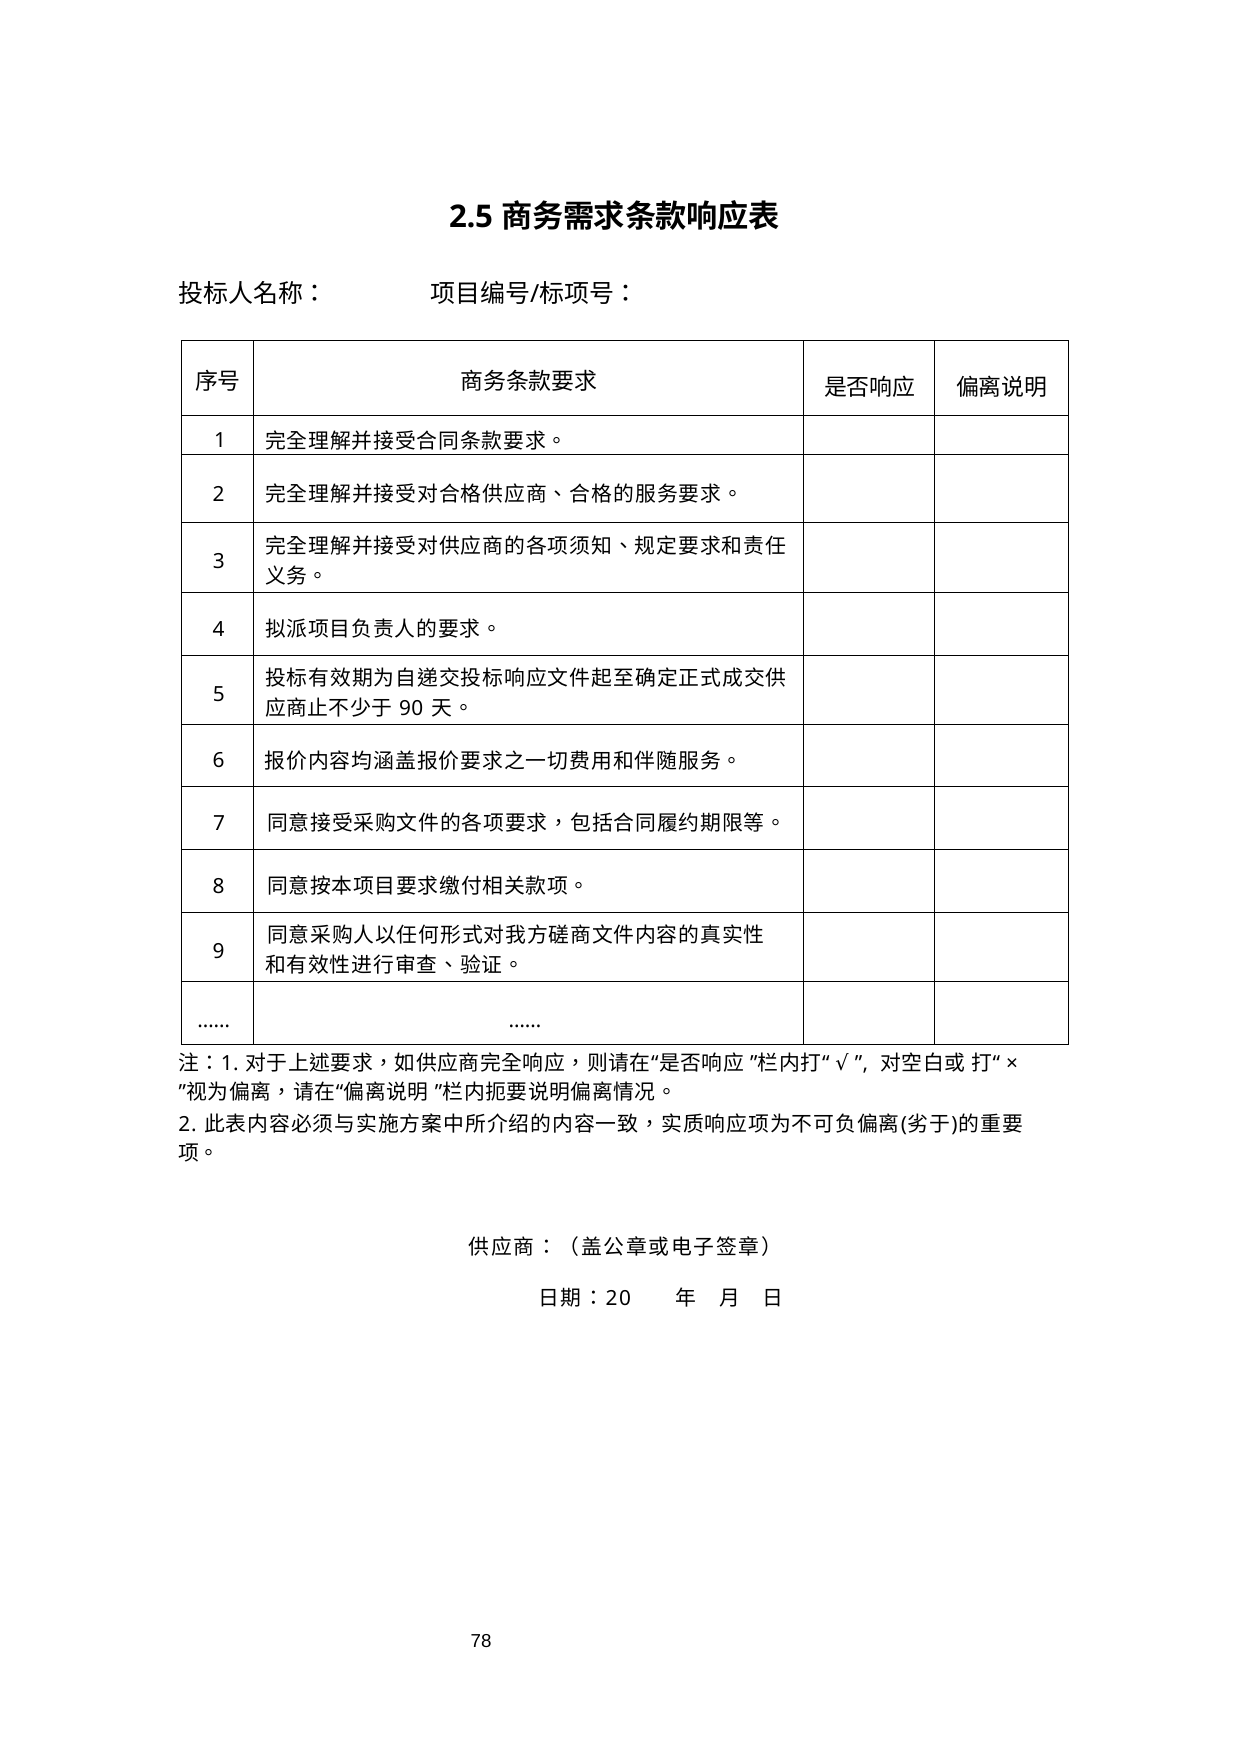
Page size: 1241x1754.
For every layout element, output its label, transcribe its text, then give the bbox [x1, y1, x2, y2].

text 日期：20 年 月 日 [178, 1283, 783, 1312]
table_cell [804, 913, 934, 981]
table_cell [804, 593, 934, 654]
text 2.5 商务需求条款响应表 [449, 196, 1063, 235]
table_cell [804, 982, 934, 1043]
table_header 是否响应 [804, 341, 934, 415]
table_cell 同意采购人以任何形式对我方磋商文件内容的真实性 和有效性进行审查、验证。 [254, 913, 803, 981]
table_cell [804, 850, 934, 911]
table_cell …… [254, 982, 803, 1043]
table_cell [804, 787, 934, 849]
table_cell [935, 523, 1068, 592]
table_header 偏离说明 [935, 341, 1068, 415]
table_cell [935, 725, 1068, 786]
table_cell 投标有效期为自递交投标响应文件起至确定正式成交供 应商止不少于 90 天。 [254, 656, 803, 723]
table_cell [804, 523, 934, 592]
table_cell 5 [182, 656, 253, 723]
table_cell 7 [182, 787, 253, 849]
text 2. 此表内容必须与实施方案中所介绍的内容一致，实质响应项为不可负偏离(劣于)的重要 项。 [178, 1109, 1035, 1167]
table_cell [935, 455, 1068, 522]
table_cell 完全理解并接受对合格供应商、合格的服务要求。 [254, 455, 803, 522]
table_cell 4 [182, 593, 253, 654]
table_cell [804, 455, 934, 522]
table_header 序号 [182, 341, 253, 415]
text 注：1. 对于上述要求，如供应商完全响应，则请在“是否响应 ”栏内打“ √ ”, 对空白或 打“ × ”视为偏离，请在“偏离说明 ”栏内扼要说明偏离情况。 [178, 1048, 1035, 1106]
table_cell [935, 593, 1068, 654]
table_cell 3 [182, 523, 253, 592]
text 供应商：（盖公章或电子签章） [178, 1232, 783, 1261]
table_cell 报价内容均涵盖报价要求之一切费用和伴随服务。 [254, 725, 803, 786]
table_header 商务条款要求 [254, 341, 803, 415]
table_cell 完全理解并接受对供应商的各项须知、规定要求和责任 义务。 [254, 523, 803, 592]
table_cell 拟派项目负责人的要求。 [254, 593, 803, 654]
table_cell [935, 913, 1068, 981]
text 投标人名称： 项目编号/标项号： [178, 278, 1063, 309]
table_cell 6 [182, 725, 253, 786]
table_cell 2 [182, 455, 253, 522]
table_cell 同意按本项目要求缴付相关款项。 [254, 850, 803, 911]
table_cell 1 [182, 416, 253, 454]
table_cell 完全理解并接受合同条款要求。 [254, 416, 803, 454]
table_cell [804, 416, 934, 454]
table_cell [804, 656, 934, 723]
table_cell 8 [182, 850, 253, 911]
table_cell [935, 850, 1068, 911]
table_cell [804, 725, 934, 786]
table_cell 同意接受采购文件的各项要求，包括合同履约期限等。 [254, 787, 803, 849]
table_cell [935, 416, 1068, 454]
table_cell 9 [182, 913, 253, 981]
table_cell [935, 982, 1068, 1043]
table_cell [935, 656, 1068, 723]
table_cell …… [182, 982, 253, 1043]
table_cell [935, 787, 1068, 849]
